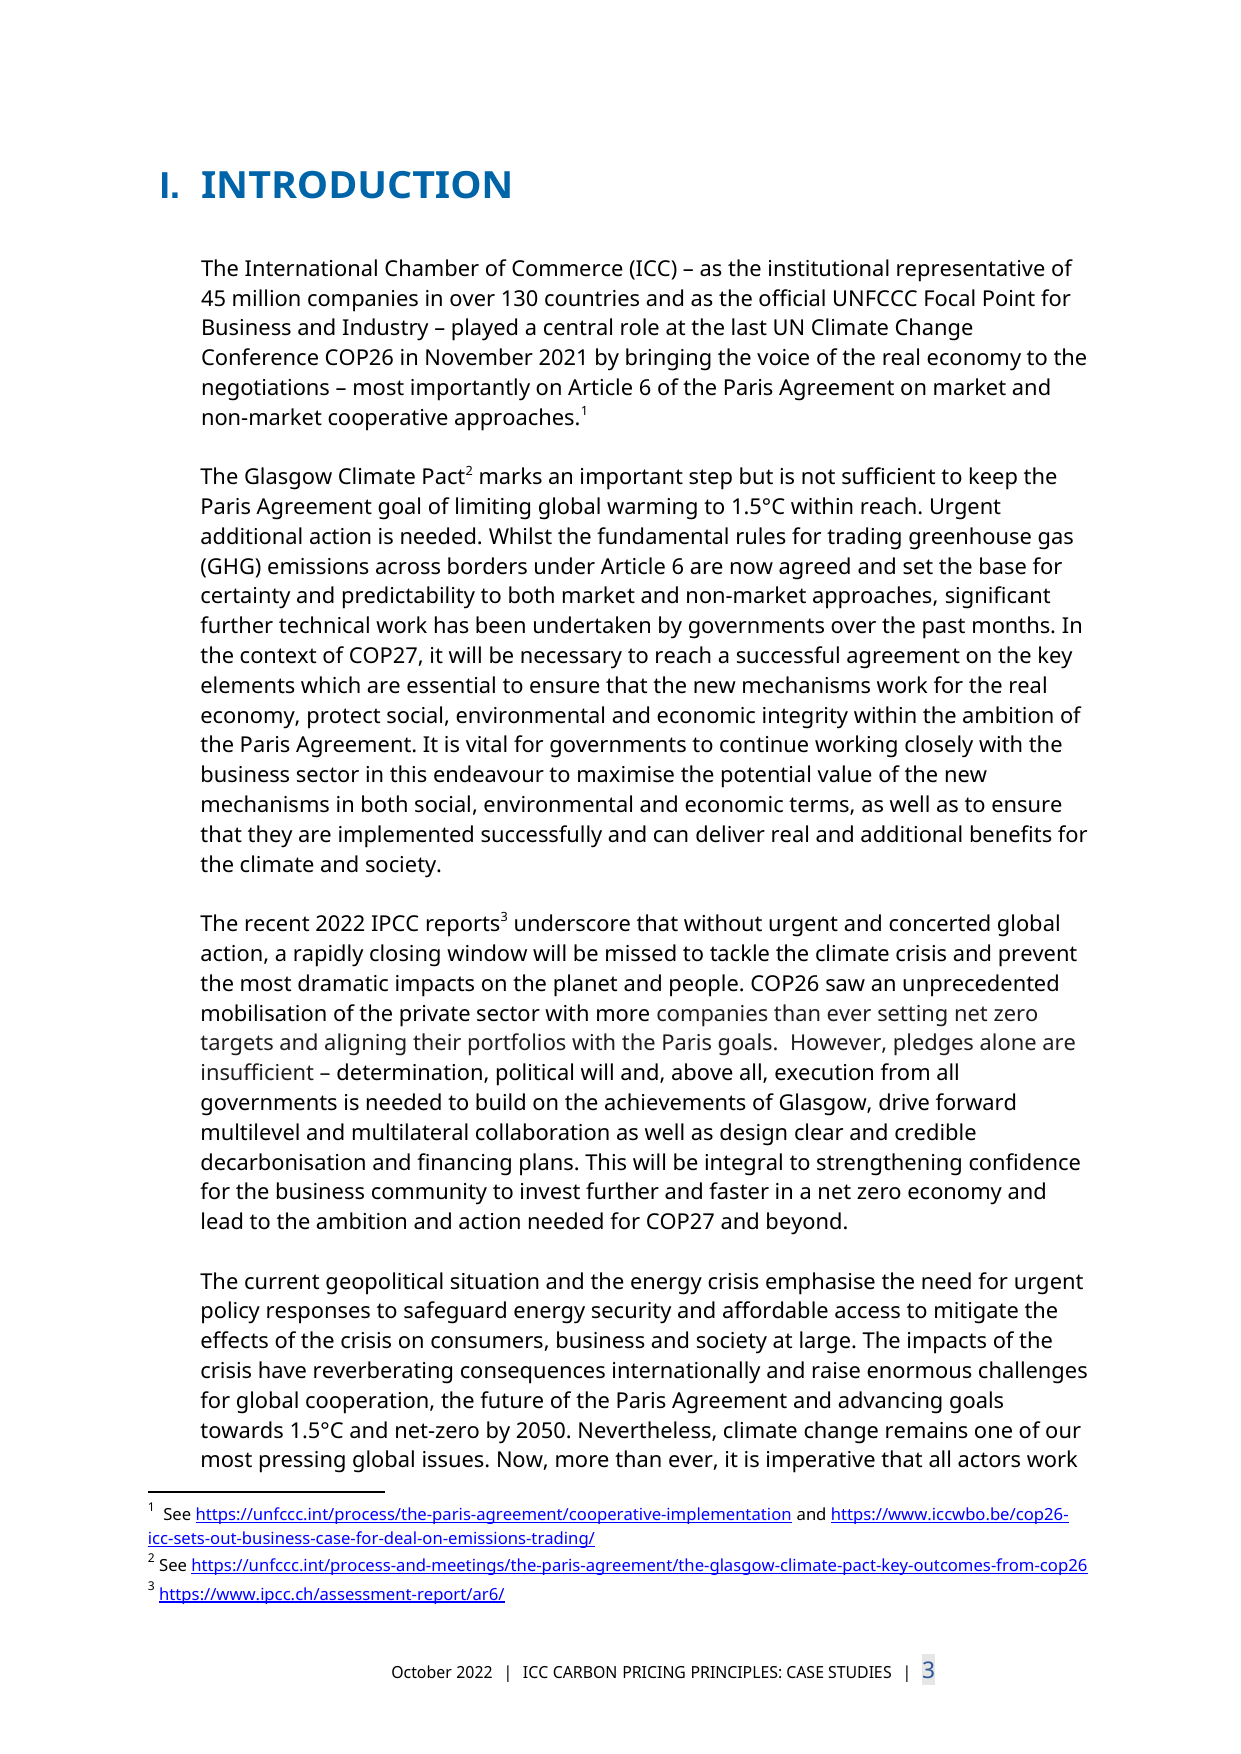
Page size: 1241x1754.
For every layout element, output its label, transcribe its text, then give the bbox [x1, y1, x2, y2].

list The recent 2022 IPCC reports underscore that without urgent and concerted global action, a rapidly closing window will be missed to tackle the climate crisis and prevent the most dramatic impacts on the planet and people. COP26 saw an unprecedented mobilisation of the private sector with more companies than ever setting net zero targets and aligning their portfolios with the Paris goals. However, pledges alone are insufficient – determination, political will and, above all, execution from all governments is needed to build on the achievements of Glasgow, drive forward multilevel and multilateral collaboration as well as design clear and credible decarbonisation and financing plans. This will be integral to strengthening confidence for the business community to invest further and faster in a net zero economy and lead to the ambition and action needed for COP27 and beyond. [200, 908, 1093, 1236]
subtitle INTRODUCTION The International Chamber of Commerce (ICC) – as the institutional representative of 45 million companies in over 130 countries and as the official UNFCCC Focal Point for Business and Industry – played a central role at the last UN Climate Change Conference COP26 in November 2021 by bringing the voice of the real economy to the negotiations – most importantly on Article 6 of the Paris Agreement on market and non-market cooperative approaches. [159, 159, 1093, 432]
list The Glasgow Climate Pact marks an important step but is not sufficient to keep the Paris Agreement goal of limiting global warming to 1.5°C within reach. Urgent additional action is needed. Whilst the fundamental rules for trading greenhouse gas (GHG) emissions across borders under Article 6 are now agreed and set the base for certainty and predictability to both market and non-market approaches, significant further technical work has been undertaken by governments over the past months. In the context of COP27, it will be necessary to reach a successful agreement on the key elements which are essential to ensure that the new mechanisms work for the real economy, protect social, environmental and economic integrity within the ambition of the Paris Agreement. It is vital for governments to continue working closely with the business sector in this endeavour to maximise the potential value of the new mechanisms in both social, environmental and economic terms, as well as to ensure that they are implemented successfully and can deliver real and additional benefits for the climate and society. [200, 461, 1093, 878]
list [200, 1266, 1093, 1474]
